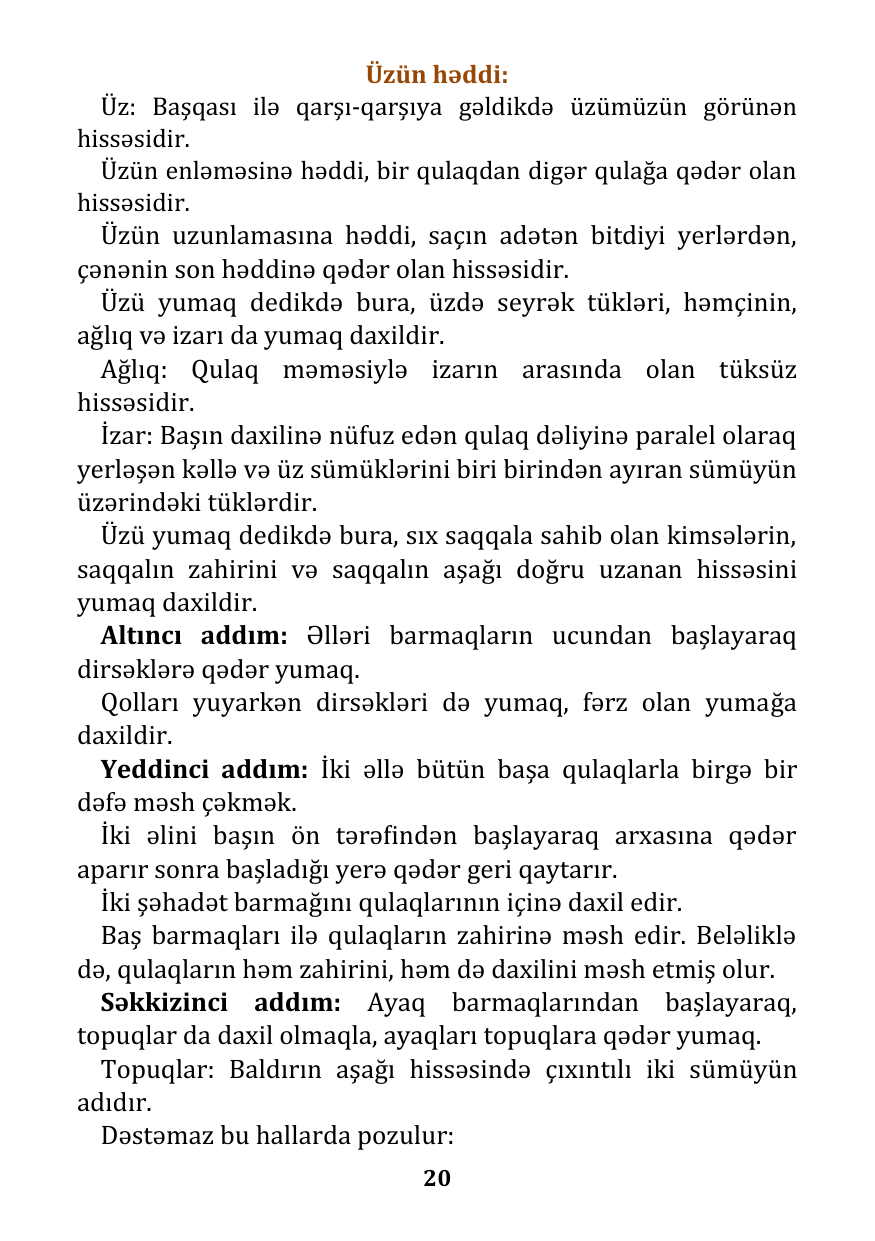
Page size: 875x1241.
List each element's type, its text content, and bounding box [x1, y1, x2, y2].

text Üz: Başqası ilə qarşı-qarşıya gəldikdə üzümüzün görünən hissəsidir. [77, 91, 797, 153]
text İki əlini başın ön tərəfindən başlayaraq arxasına qədər aparır sonra başladığı yerə qədər geri qaytarır. [77, 819, 797, 884]
text Qolları yuyarkən dirsəkləri də yumaq, fərz olan yumağa daxildir. [77, 686, 797, 751]
text İki şəhadət barmağını qulaqlarının içinə daxil edir. [77, 886, 797, 917]
text Topuqlar: Baldırın aşağı hissəsində çıxıntılı iki sümüyün adıdır. [77, 1052, 797, 1117]
text Üzü yumaq dedikdə bura, sıx saqqala sahib olan kimsələrin, saqqalın zahirini və saqqalın aşağı doğru uzanan hissəsini yumaq daxildir. [77, 519, 797, 617]
text Üzün enləməsinə həddi, bir qulaqdan digər qulağa qədər olan hissəsidir. [77, 155, 797, 217]
text Üzün uzunlamasına həddi, saçın adətən bitdiyi yerlərdən, çənənin son həddinə qədər olan hissəsidir. [77, 219, 797, 284]
text Üzü yumaq dedikdə bura, üzdə seyrək tükləri, həmçinin, ağlıq və izarı da yumaq daxildir. [77, 286, 797, 351]
text Yeddinci addım: İki əllə bütün başa qulaqlarla birgə bir dəfə məsh çəkmək. [77, 752, 797, 817]
text Baş barmaqları ilə qulaqların zahirinə məsh edir. Beləliklə də, qulaqların həm zahirini, həm də daxilini məsh etmiş olur. [77, 919, 797, 984]
text Ağlıq: Qulaq məməsiylə izarın arasında olan tüksüz hissəsidir. [77, 352, 797, 417]
subtitle Üzün həddi: [77, 59, 797, 89]
text Səkkizinci addım: Ayaq barmaqlarından başlayaraq, topuqlar da daxil olmaqla, ayaqları topuqlara qədər yumaq. [77, 986, 797, 1051]
text İzar: Başın daxilinə nüfuz edən qulaq dəliyinə paralel olaraq yerləşən kəllə və üz sümüklərini biri birindən ayıran sümüyün üzərindəki tüklərdir. [77, 419, 797, 517]
text Dəstəmaz bu hallarda pozulur: [77, 1119, 797, 1151]
text Altıncı addım: Əlləri barmaqların ucundan başlayaraq dirsəklərə qədər yumaq. [77, 619, 797, 684]
